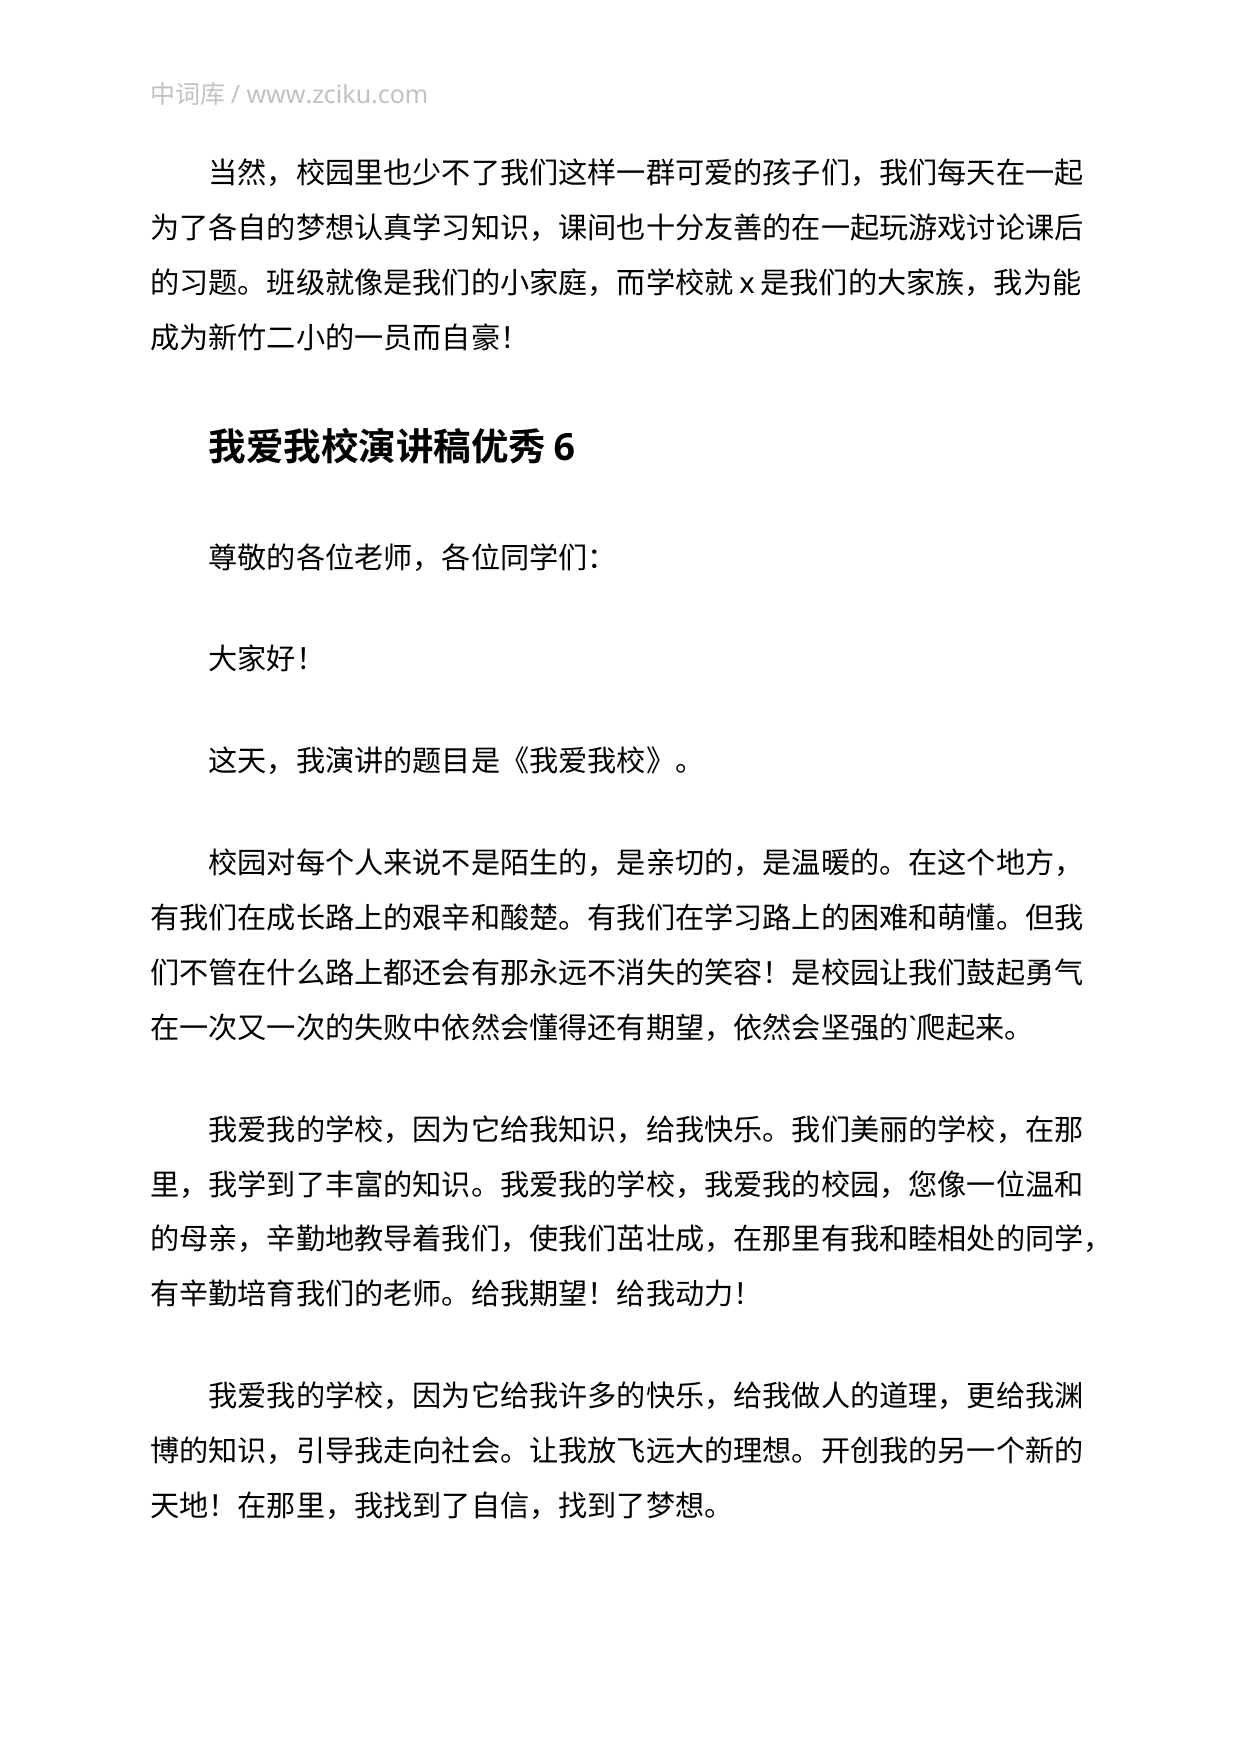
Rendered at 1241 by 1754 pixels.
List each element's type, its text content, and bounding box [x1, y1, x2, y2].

text 这天，我演讲的题目是《我爱我校》。 [150, 738, 1090, 780]
text 尊敬的各位老师，各位同学们： [150, 534, 1090, 576]
text 当然，校园里也少不了我们这样一群可爱的孩子们，我们每天在一起为了各自的梦想认真学习知识，课间也十分友善的在一起玩游戏讨论课后的习题。班级就像是我们的小家庭，而学校就x是我们的大家族，我为能成为新竹二小的一员而自豪！ [150, 150, 1090, 357]
text 校园对每个人来说不是陌生的，是亲切的，是温暖的。在这个地方，有我们在成长路上的艰辛和酸楚。有我们在学习路上的困难和萌懂。但我们不管在什么路上都还会有那永远不消失的笑容！是校园让我们鼓起勇气在一次又一次的失败中依然会懂得还有期望，依然会坚强的`爬起来。 [150, 839, 1090, 1047]
text 大家好！ [150, 636, 1090, 678]
text 我爱我的学校，因为它给我许多的快乐，给我做人的道理，更给我渊博的知识，引导我走向社会。让我放飞远大的理想。开创我的另一个新的天地！在那里，我找到了自信，找到了梦想。 [150, 1373, 1090, 1525]
text 我爱我的学校，因为它给我知识，给我快乐。我们美丽的学校，在那里，我学到了丰富的知识。我爱我的学校，我爱我的校园，您像一位温和的母亲，辛勤地教导着我们，使我们茁壮成，在那里有我和睦相处的同学，有辛勤培育我们的老师。给我期望！给我动力！ [150, 1106, 1090, 1313]
text 我爱我校演讲稿优秀6 [150, 417, 1090, 471]
